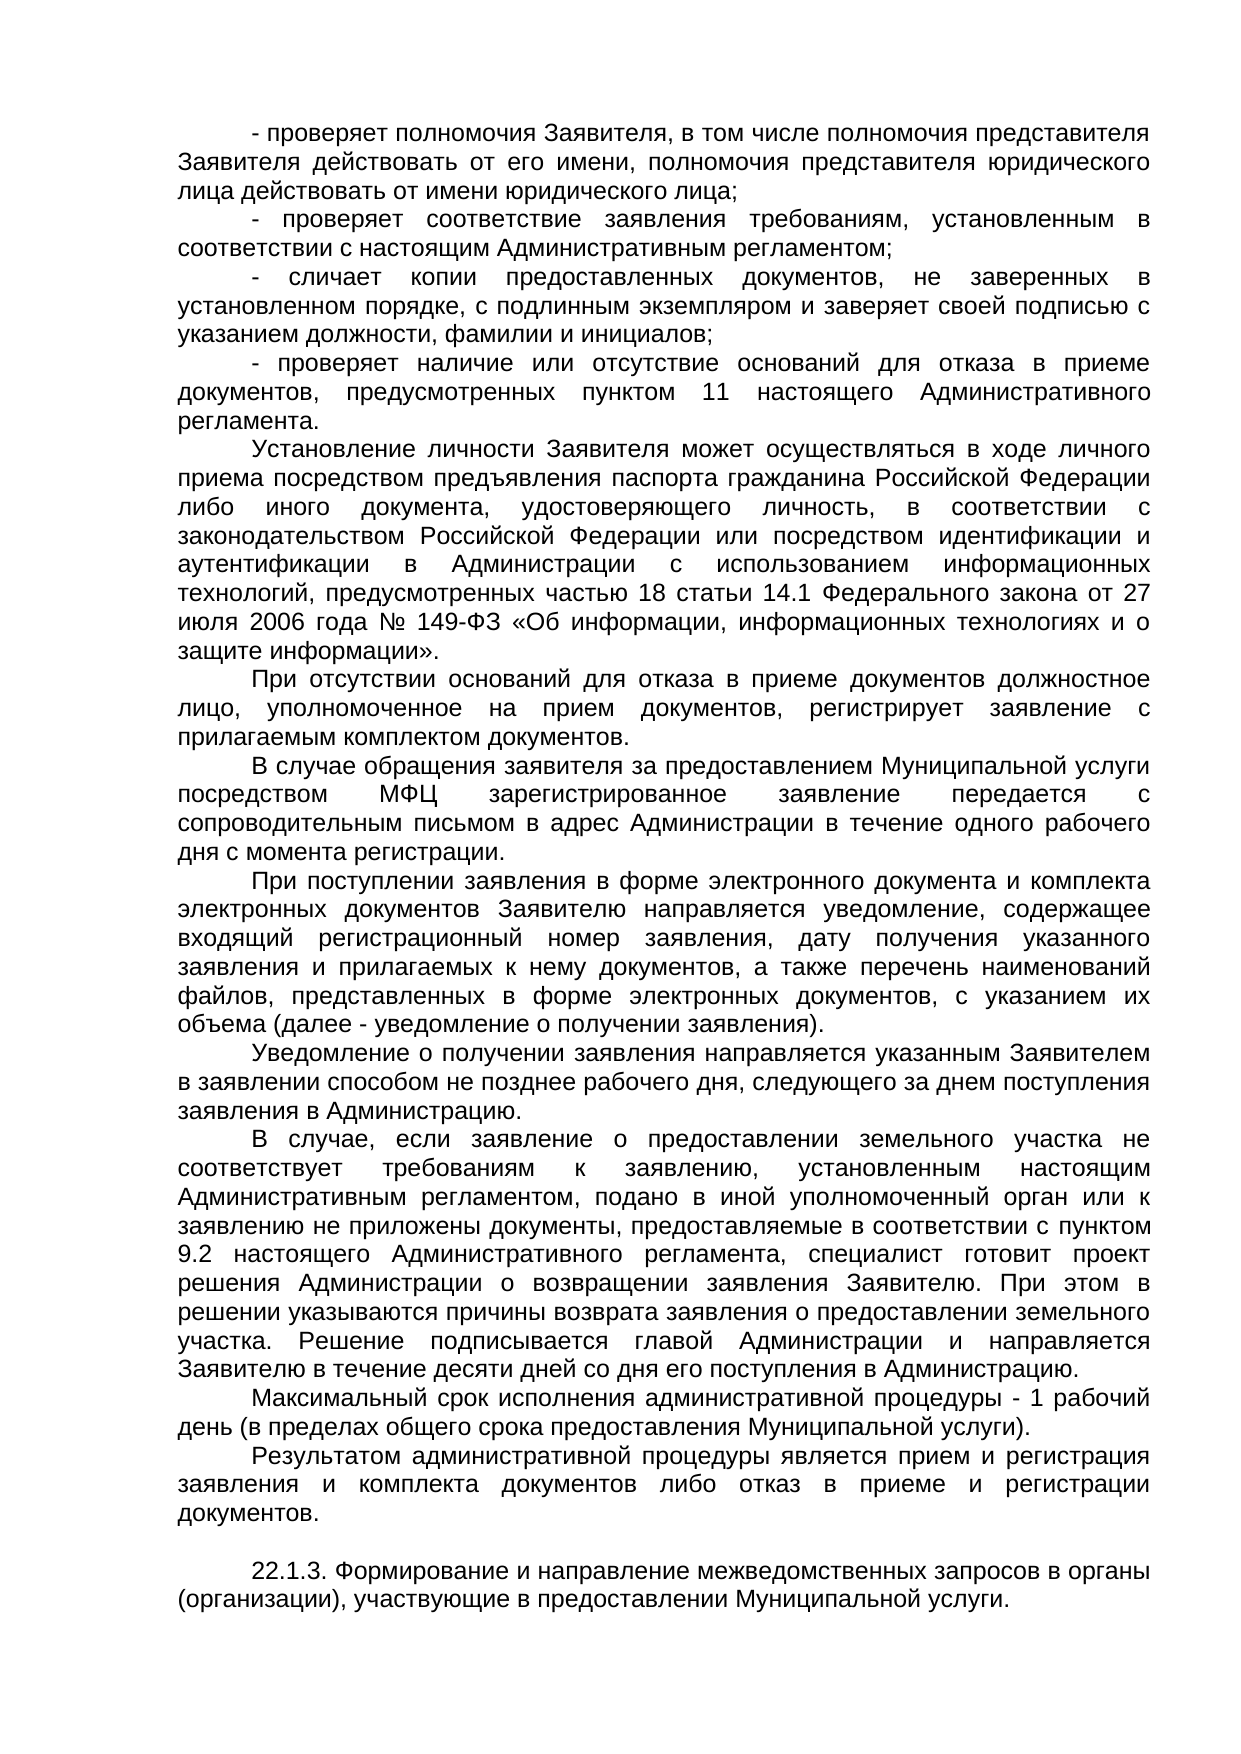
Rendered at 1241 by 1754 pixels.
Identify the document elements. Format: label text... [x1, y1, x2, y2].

text Установление личности Заявителя может осуществляться в ходе личного приема посредством предъявления паспорта гражданина Российской Федерации либо иного документа, удостоверяющего личность, в соответствии с законодательством Российской Федерации или посредством идентификации и аутентификации в Администрации с использованием информационных технологий, предусмотренных частью 18 статьи 14.1 Федерального закона от 27 июля 2006 года № 149-ФЗ «Об информации, информационных технологиях и о защите информации». [177, 434, 1152, 664]
text Результатом административной процедуры является прием и регистрация заявления и комплекта документов либо отказ в приеме и регистрации документов. [177, 1441, 1152, 1527]
text - проверяет полномочия Заявителя, в том числе полномочия представителя Заявителя действовать от его имени, полномочия представителя юридического лица действовать от имени юридического лица; [177, 118, 1152, 204]
text 22.1.3. Формирование и направление межведомственных запросов в органы (организации), участвующие в предоставлении Муниципальной услуги. [177, 1556, 1152, 1613]
text При поступлении заявления в форме электронного документа и комплекта электронных документов Заявителю направляется уведомление, содержащее входящий регистрационный номер заявления, дату получения указанного заявления и прилагаемых к нему документов, а также перечень наименований файлов, представленных в форме электронных документов, с указанием их объема (далее - уведомление о получении заявления). [177, 866, 1152, 1038]
text В случае, если заявление о предоставлении земельного участка не соответствует требованиям к заявлению, установленным настоящим Административным регламентом, подано в иной уполномоченный орган или к заявлению не приложены документы, предоставляемые в соответствии с пунктом 9.2 настоящего Административного регламента, специалист готовит проект решения Администрации о возвращении заявления Заявителю. При этом в решении указываются причины возврата заявления о предоставлении земельного участка. Решение подписывается главой Администрации и направляется Заявителю в течение десяти дней со дня его поступления в Администрацию. [177, 1124, 1152, 1383]
text - проверяет наличие или отсутствие оснований для отказа в приеме документов, предусмотренных пунктом 11 настоящего Административного регламента. [177, 348, 1152, 434]
text - сличает копии предоставленных документов, не заверенных в установленном порядке, с подлинным экземпляром и заверяет своей подписью с указанием должности, фамилии и инициалов; [177, 262, 1152, 348]
text В случае обращения заявителя за предоставлением Муниципальной услуги посредством МФЦ зарегистрированное заявление передается с сопроводительным письмом в адрес Администрации в течение одного рабочего дня с момента регистрации. [177, 751, 1152, 866]
text - проверяет соответствие заявления требованиям, установленным в соответствии с настоящим Административным регламентом; [177, 204, 1152, 262]
text Максимальный срок исполнения административной процедуры - 1 рабочий день (в пределах общего срока предоставления Муниципальной услуги). [177, 1383, 1152, 1441]
text При отсутствии оснований для отказа в приеме документов должностное лицо, уполномоченное на прием документов, регистрирует заявление с прилагаемым комплектом документов. [177, 664, 1152, 751]
text Уведомление о получении заявления направляется указанным Заявителем в заявлении способом не позднее рабочего дня, следующего за днем поступления заявления в Администрацию. [177, 1038, 1152, 1124]
